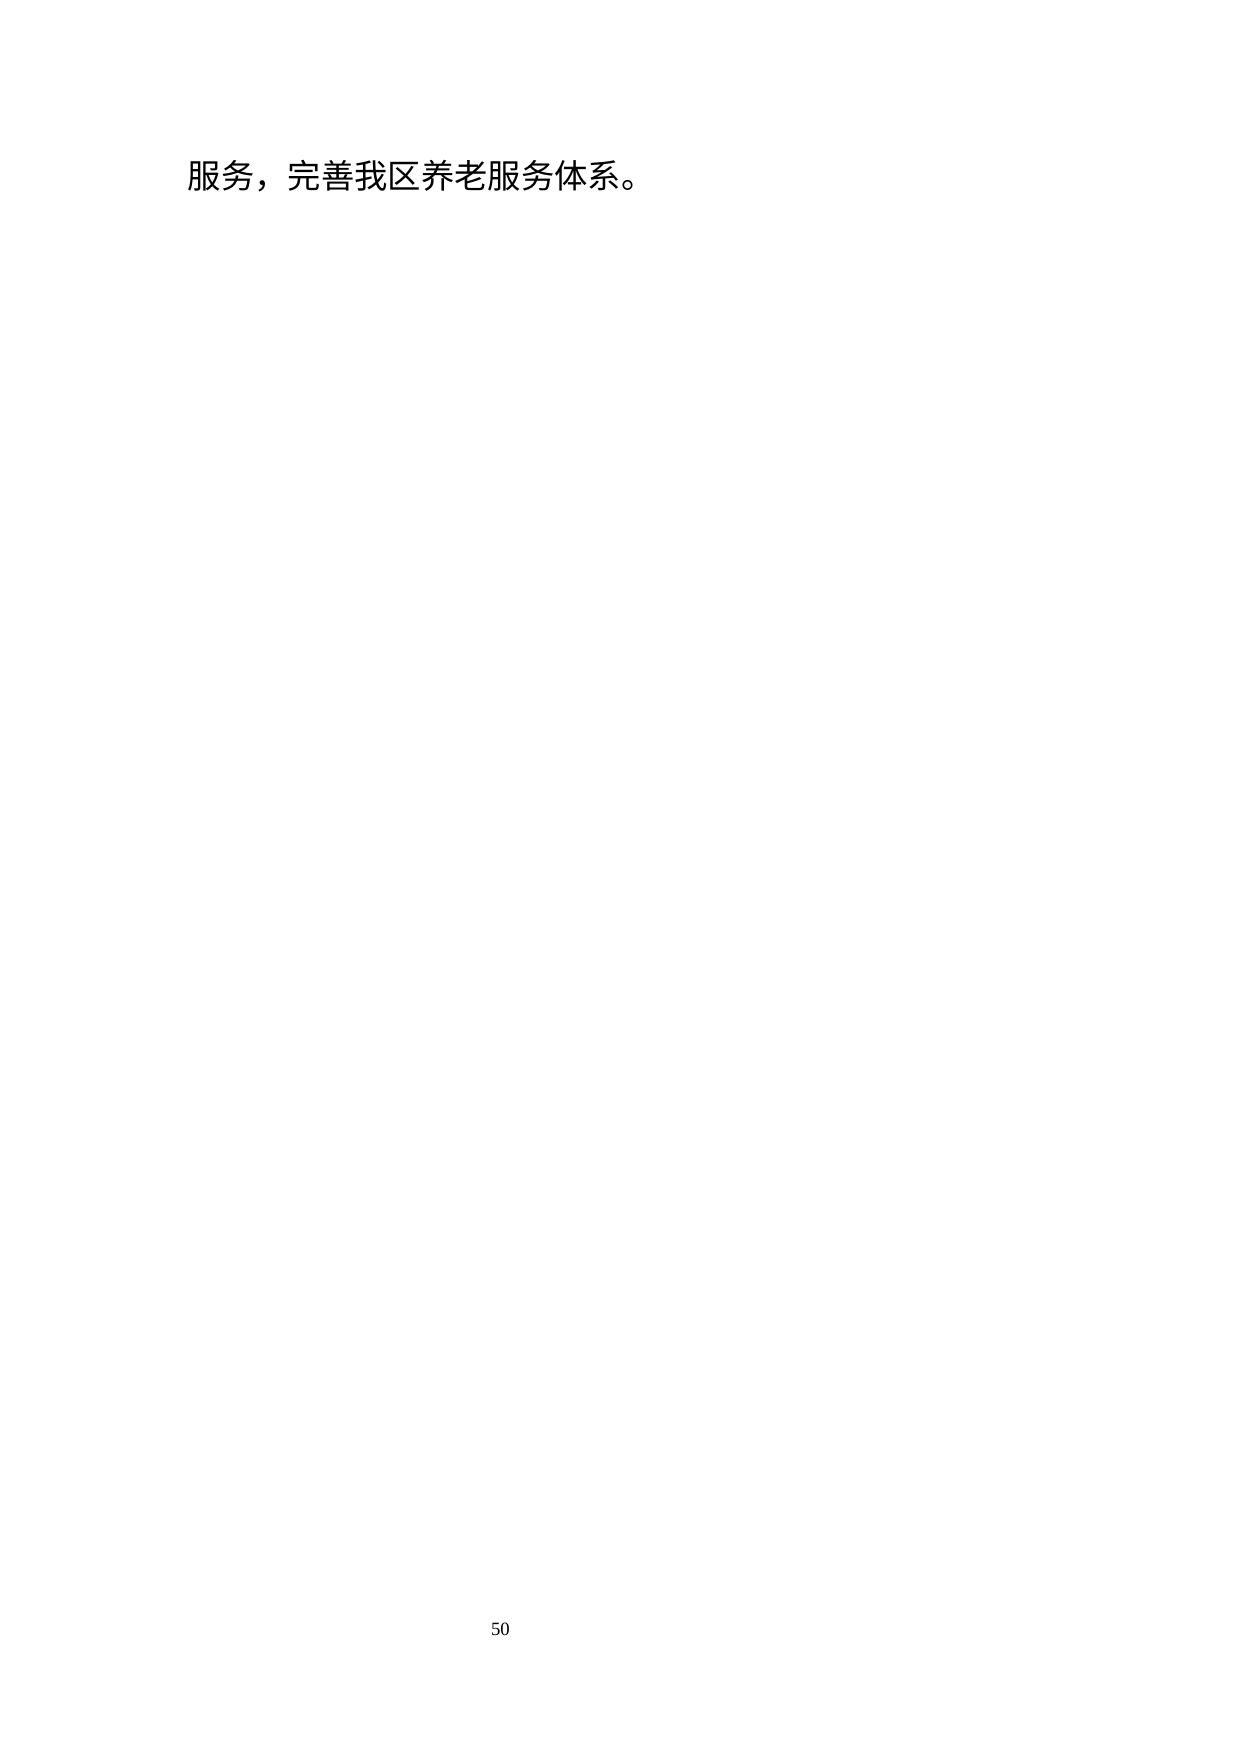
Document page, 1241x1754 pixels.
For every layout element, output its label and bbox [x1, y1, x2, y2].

text [187, 150, 1053, 198]
